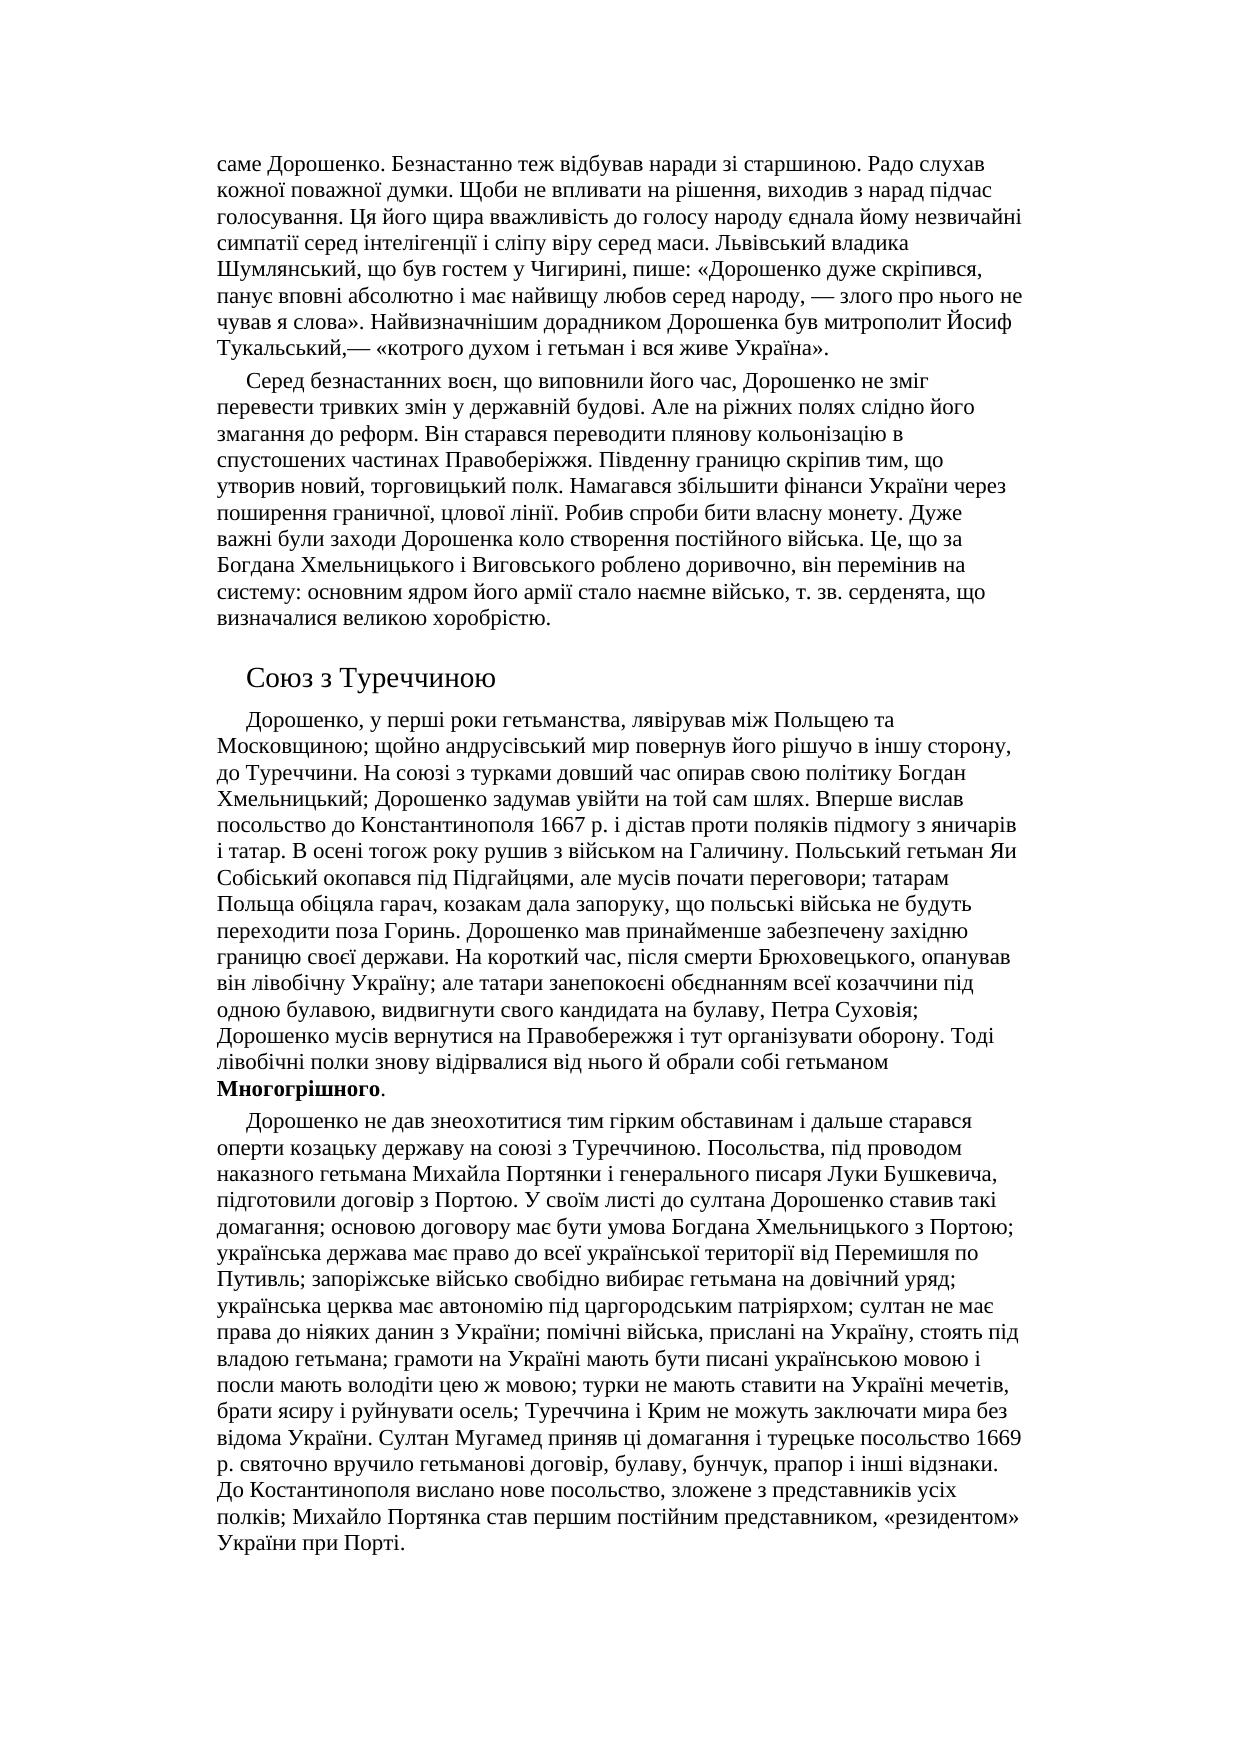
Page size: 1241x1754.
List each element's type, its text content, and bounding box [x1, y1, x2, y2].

text Дорошенко не дав знеохотитися тим гірким обставинам і дальше старався оперти козацьку державу на союзі з Туреччиною. Посольства, під проводом наказного гетьмана Михайла Портянки і генерального писаря Луки Бушкевича, підготовили договір з Портою. У своїм листі до султана Дорошенко ставив такі домагання; основою договору має бути умова Богдана Хмельницького з Портою; українська держава має право до всеї української території від Перемишля по Путивль; запоріжське військо свобідно вибирає гетьмана на довічний уряд; українська церква має автономію під царгородським патріярхом; султан не має права до ніяких данин з України; помічні війська, прислані на Україну, стоять під владою гетьмана; грамоти на Україні мають бути писані українською мовою і посли мають володіти цею ж мовою; турки не мають ставити на Україні мечетів, брати ясиру і руйнувати осель; Туреччина і Крим не можуть заключати мира без відома України. Султан Мугамед приняв ці домагання і турецьке посольство 1669 р. святочно вручило гетьманові договір, булаву, бунчук, прапор і інші відзнаки. До Костантинополя вислано нове посольство, зложене з представників усіх полків; Михайло Портянка став першим постійним представником, «резидентом» України при Порті. [217, 1107, 1023, 1555]
text Дорошенко, у перші роки гетьманства, лявірував між Польщею та Московщиною; щойно андрусівський мир повернув його рішучо в іншу сторону, до Туреччини. На союзі з турками довший час опирав свою політику Богдан Хмельницький; Дорошенко задумав увійти на той сам шлях. Вперше вислав посольство до Константинополя 1667 р. і дістав проти поляків підмогу з яничарів і татар. В осені тогож року рушив з військом на Галичину. Польський гетьман Яи Собіський окопався під Підгайцями, але мусів почати переговори; татарам Польща обіцяла гарач, козакам дала запоруку, що польські війська не будуть переходити поза Горинь. Дорошенко мав принайменше забезпечену західню границю своєї держави. На короткий час, після смерти Брюховецького, опанував він лівобічну Україну; але татари занепокоєні обєднанням всеї козаччини під одною булавою, видвигнути свого кандидата на булаву, Петра Суховія; Дорошенко мусів вернутися на Правобережжя і тут організувати оборону. Тоді лівобічні полки знову відірвалися від нього й обрали собі гетьманом Многогрішного. [217, 706, 1023, 1101]
text Серед безнастанних воєн, що виповнили його час, Дорошенко не зміг перевести тривких змін у державній будові. Але на ріжних полях слідно його змагання до реформ. Він старався переводити плянову кольонізацію в спустошених частинах Правоберіжжя. Південну границю скріпив тим, що утворив новий, торговицький полк. Намагався збільшити фінанси України через поширення граничної, цлової лінії. Робив спроби бити власну монету. Дуже важні були заходи Дорошенка коло створення постійного війська. Це, що за Богдана Хмельницького і Виговського роблено доривочно, він перемінив на систему: основним ядром його армії стало наємне військо, т. зв. серденята, що визначалися великою хоробрістю. [217, 367, 1023, 631]
text Союз з Туреччиною [246, 660, 1023, 693]
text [217, 150, 1023, 361]
